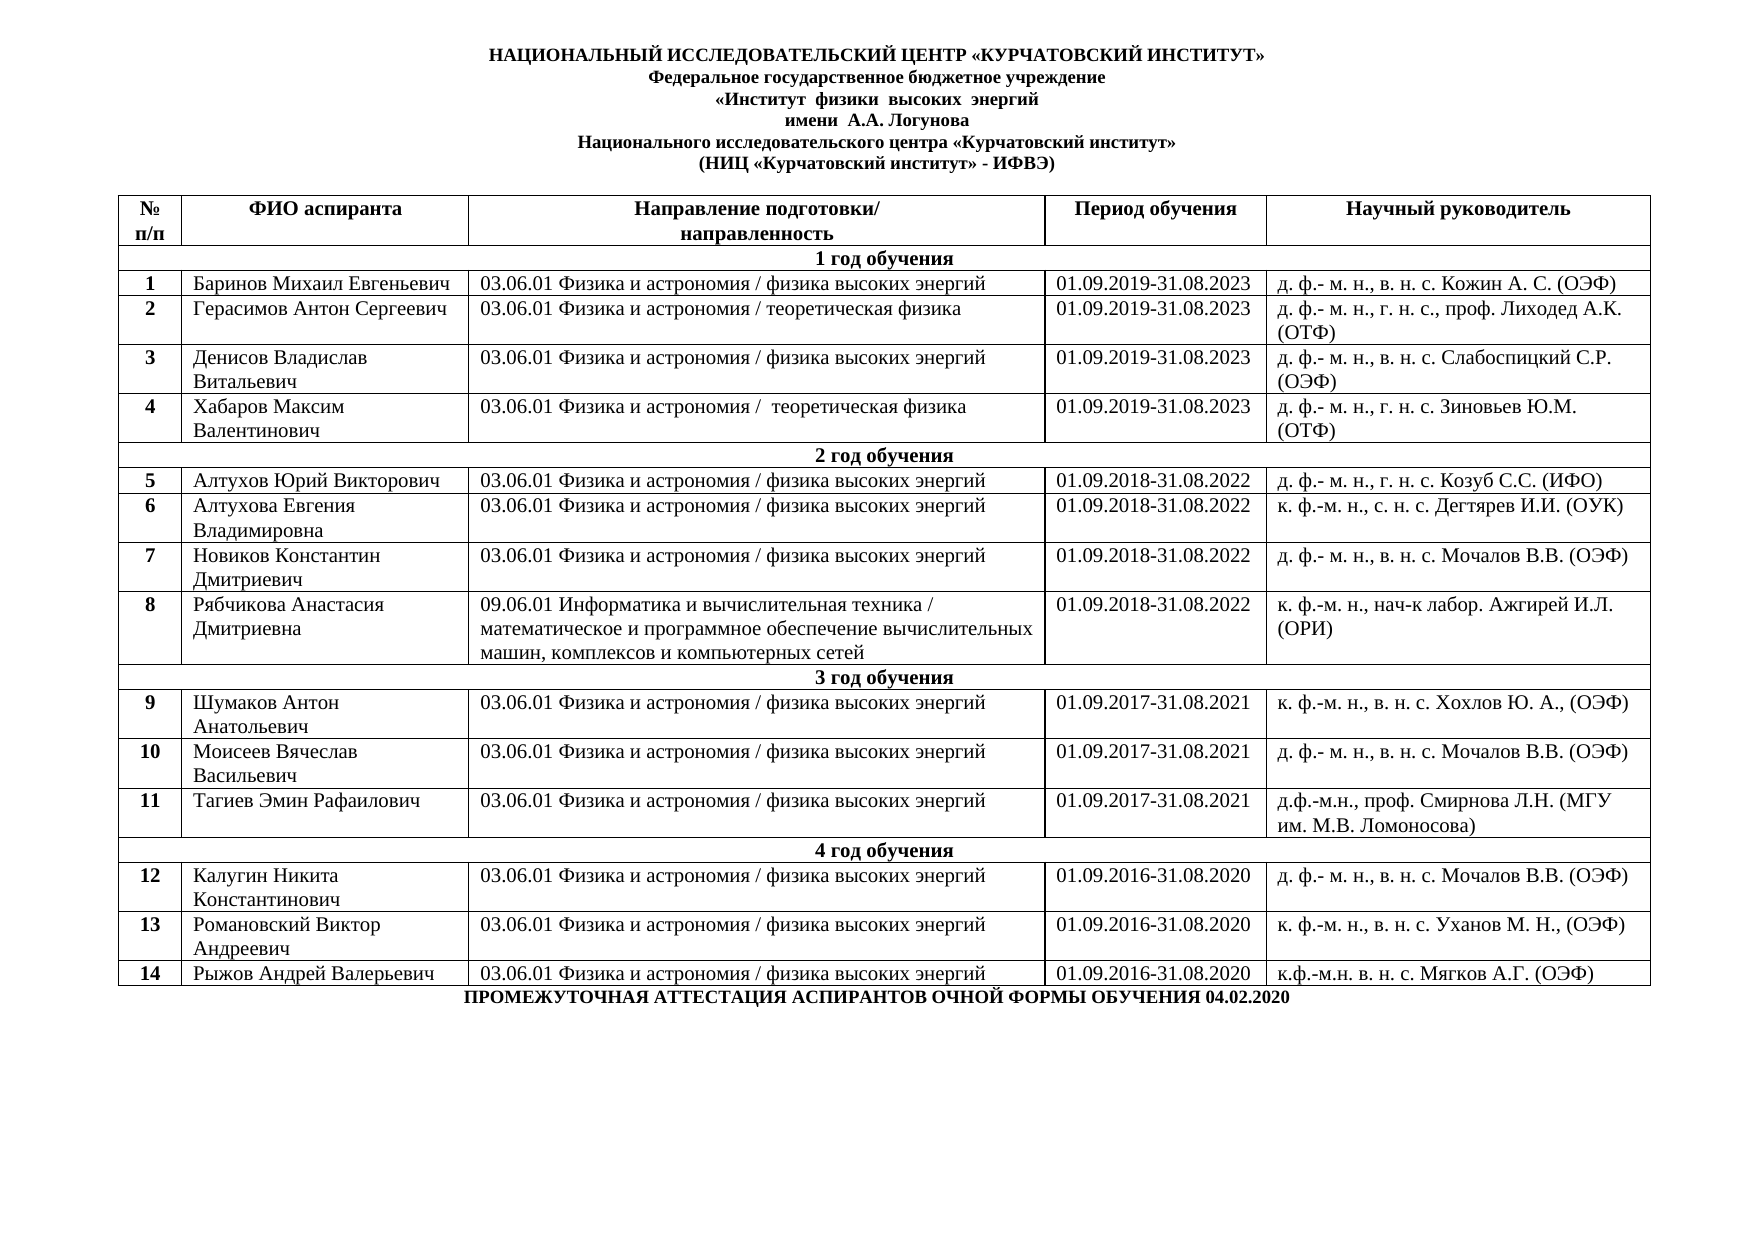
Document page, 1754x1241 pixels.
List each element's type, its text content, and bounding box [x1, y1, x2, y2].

table_cell 03.06.01 Физика и астрономия / теоретическая физика [469, 394, 1044, 442]
table_cell д. ф.- м. н., в. н. с. Слабоспицкий С.Р. (ОЭФ) [1267, 345, 1650, 393]
table_header № п/п [119, 196, 181, 244]
text имени А.А. Логунова [118, 109, 1636, 131]
table_cell 01.09.2016-31.08.2020 [1046, 961, 1266, 985]
table_cell 01.09.2019-31.08.2023 [1046, 296, 1266, 344]
table_cell 12 [119, 863, 181, 911]
table_cell 03.06.01 Физика и астрономия / физика высоких энергий [469, 739, 1044, 787]
table_cell 01.09.2019-31.08.2023 [1046, 394, 1266, 442]
table_cell д. ф.- м. н., в. н. с. Мочалов В.В. (ОЭФ) [1267, 543, 1650, 591]
text ПРОМЕЖУТОЧНАЯ АТТЕСТАЦИЯ АСПИРАНТОВ ОЧНОЙ ФОРМЫ ОБУЧЕНИЯ 04.02.2020 [118, 986, 1636, 1008]
table_cell Баринов Михаил Евгеньевич [182, 271, 468, 295]
table_cell 5 [119, 468, 181, 492]
table_cell 13 [119, 912, 181, 960]
table_cell д. ф.- м. н., в. н. с. Мочалов В.В. (ОЭФ) [1267, 863, 1650, 911]
table_cell 2 год обучения [119, 443, 1650, 467]
table_cell 03.06.01 Физика и астрономия / физика высоких энергий [469, 468, 1044, 492]
table_cell Тагиев Эмин Рафаилович [182, 789, 468, 837]
table_cell к. ф.-м. н., в. н. с. Уханов М. Н., (ОЭФ) [1267, 912, 1650, 960]
text Национального исследовательского центра «Курчатовский институт» [118, 131, 1636, 152]
table_cell Романовский Виктор Андреевич [182, 912, 468, 960]
table_cell 6 [119, 494, 181, 542]
table_cell 11 [119, 789, 181, 837]
table_cell 7 [119, 543, 181, 591]
table_cell д.ф.-м.н., проф. Смирнова Л.Н. (МГУ им. М.В. Ломоносова) [1267, 789, 1650, 837]
table_cell 03.06.01 Физика и астрономия / физика высоких энергий [469, 345, 1044, 393]
table_cell Моисеев Вячеслав Васильевич [182, 739, 468, 787]
table_cell 01.09.2018-31.08.2022 [1046, 468, 1266, 492]
table_cell Алтухов Юрий Викторович [182, 468, 468, 492]
table_cell д. ф.- м. н., в. н. с. Мочалов В.В. (ОЭФ) [1267, 739, 1650, 787]
table_cell 10 [119, 739, 181, 787]
table_cell 3 год обучения [119, 665, 1650, 689]
table_cell Рыжов Андрей Валерьевич [182, 961, 468, 985]
text НАЦИОНАЛЬНЫЙ ИССЛЕДОВАТЕЛЬСКИЙ ЦЕНТР «КУРЧАТОВСКИЙ ИНСТИТУТ» [118, 44, 1636, 66]
table_cell 01.09.2018-31.08.2022 [1046, 592, 1266, 664]
table_cell 14 [119, 961, 181, 985]
table_cell 3 [119, 345, 181, 393]
table_cell Герасимов Антон Сергеевич [182, 296, 468, 344]
text «Институт физики высоких энергий [118, 87, 1636, 109]
table_cell 01.09.2017-31.08.2021 [1046, 789, 1266, 837]
table_cell 4 год обучения [119, 838, 1650, 862]
table_cell 01.09.2019-31.08.2023 [1046, 345, 1266, 393]
text Федеральное государственное бюджетное учреждение [118, 66, 1636, 87]
table_cell 9 [119, 690, 181, 738]
table_cell 1 [119, 271, 181, 295]
table_cell 1 год обучения [119, 246, 1650, 269]
table_header Период обучения [1046, 196, 1266, 244]
table_cell 03.06.01 Физика и астрономия / теоретическая физика [469, 296, 1044, 344]
table_cell Рябчикова Анастасия Дмитриевна [182, 592, 468, 664]
table_cell 2 [119, 296, 181, 344]
table_cell 01.09.2017-31.08.2021 [1046, 739, 1266, 787]
table_cell 03.06.01 Физика и астрономия / физика высоких энергий [469, 494, 1044, 542]
table_cell 01.09.2019-31.08.2023 [1046, 271, 1266, 295]
table_cell д. ф.- м. н., г. н. с. Зиновьев Ю.М. (ОТФ) [1267, 394, 1650, 442]
table_cell Алтухова Евгения Владимировна [182, 494, 468, 542]
table_cell к.ф.-м.н. в. н. с. Мягков А.Г. (ОЭФ) [1267, 961, 1650, 985]
table_header ФИО аспиранта [182, 196, 468, 244]
table_cell 03.06.01 Физика и астрономия / физика высоких энергий [469, 690, 1044, 738]
table_cell к. ф.-м. н., в. н. с. Хохлов Ю. А., (ОЭФ) [1267, 690, 1650, 738]
table_cell 03.06.01 Физика и астрономия / физика высоких энергий [469, 789, 1044, 837]
table_cell 03.06.01 Физика и астрономия / физика высоких энергий [469, 543, 1044, 591]
table_cell д. ф.- м. н., в. н. с. Кожин А. С. (ОЭФ) [1267, 271, 1650, 295]
table_cell 01.09.2017-31.08.2021 [1046, 690, 1266, 738]
table_cell 01.09.2016-31.08.2020 [1046, 912, 1266, 960]
table_cell Денисов Владислав Витальевич [182, 345, 468, 393]
table_header Направление подготовки/ направленность [469, 196, 1044, 244]
table_header Научный руководитель [1267, 196, 1650, 244]
text (НИЦ «Курчатовский институт» - ИФВЭ) [118, 152, 1636, 174]
table_cell Новиков Константин Дмитриевич [182, 543, 468, 591]
table_cell 01.09.2018-31.08.2022 [1046, 494, 1266, 542]
table_cell 03.06.01 Физика и астрономия / физика высоких энергий [469, 863, 1044, 911]
table_cell Калугин Никита Константинович [182, 863, 468, 911]
table_cell 03.06.01 Физика и астрономия / физика высоких энергий [469, 912, 1044, 960]
table_cell к. ф.-м. н., с. н. с. Дегтярев И.И. (ОУК) [1267, 494, 1650, 542]
table_cell д. ф.- м. н., г. н. с. Козуб С.С. (ИФО) [1267, 468, 1650, 492]
table_cell 8 [119, 592, 181, 664]
table_cell к. ф.-м. н., нач-к лабор. Ажгирей И.Л. (ОРИ) [1267, 592, 1650, 664]
table_cell д. ф.- м. н., г. н. с., проф. Лиходед А.К. (ОТФ) [1267, 296, 1650, 344]
table_cell 03.06.01 Физика и астрономия / физика высоких энергий [469, 271, 1044, 295]
table_cell 4 [119, 394, 181, 442]
table_cell 01.09.2018-31.08.2022 [1046, 543, 1266, 591]
table_cell Шумаков Антон Анатольевич [182, 690, 468, 738]
table_cell 09.06.01 Информатика и вычислительная техника / математическое и программное обеспечение вычислительных машин, комплексов и компьютерных сетей [469, 592, 1044, 664]
table_cell 03.06.01 Физика и астрономия / физика высоких энергий [469, 961, 1044, 985]
table_cell 01.09.2016-31.08.2020 [1046, 863, 1266, 911]
table_cell Хабаров Максим Валентинович [182, 394, 468, 442]
